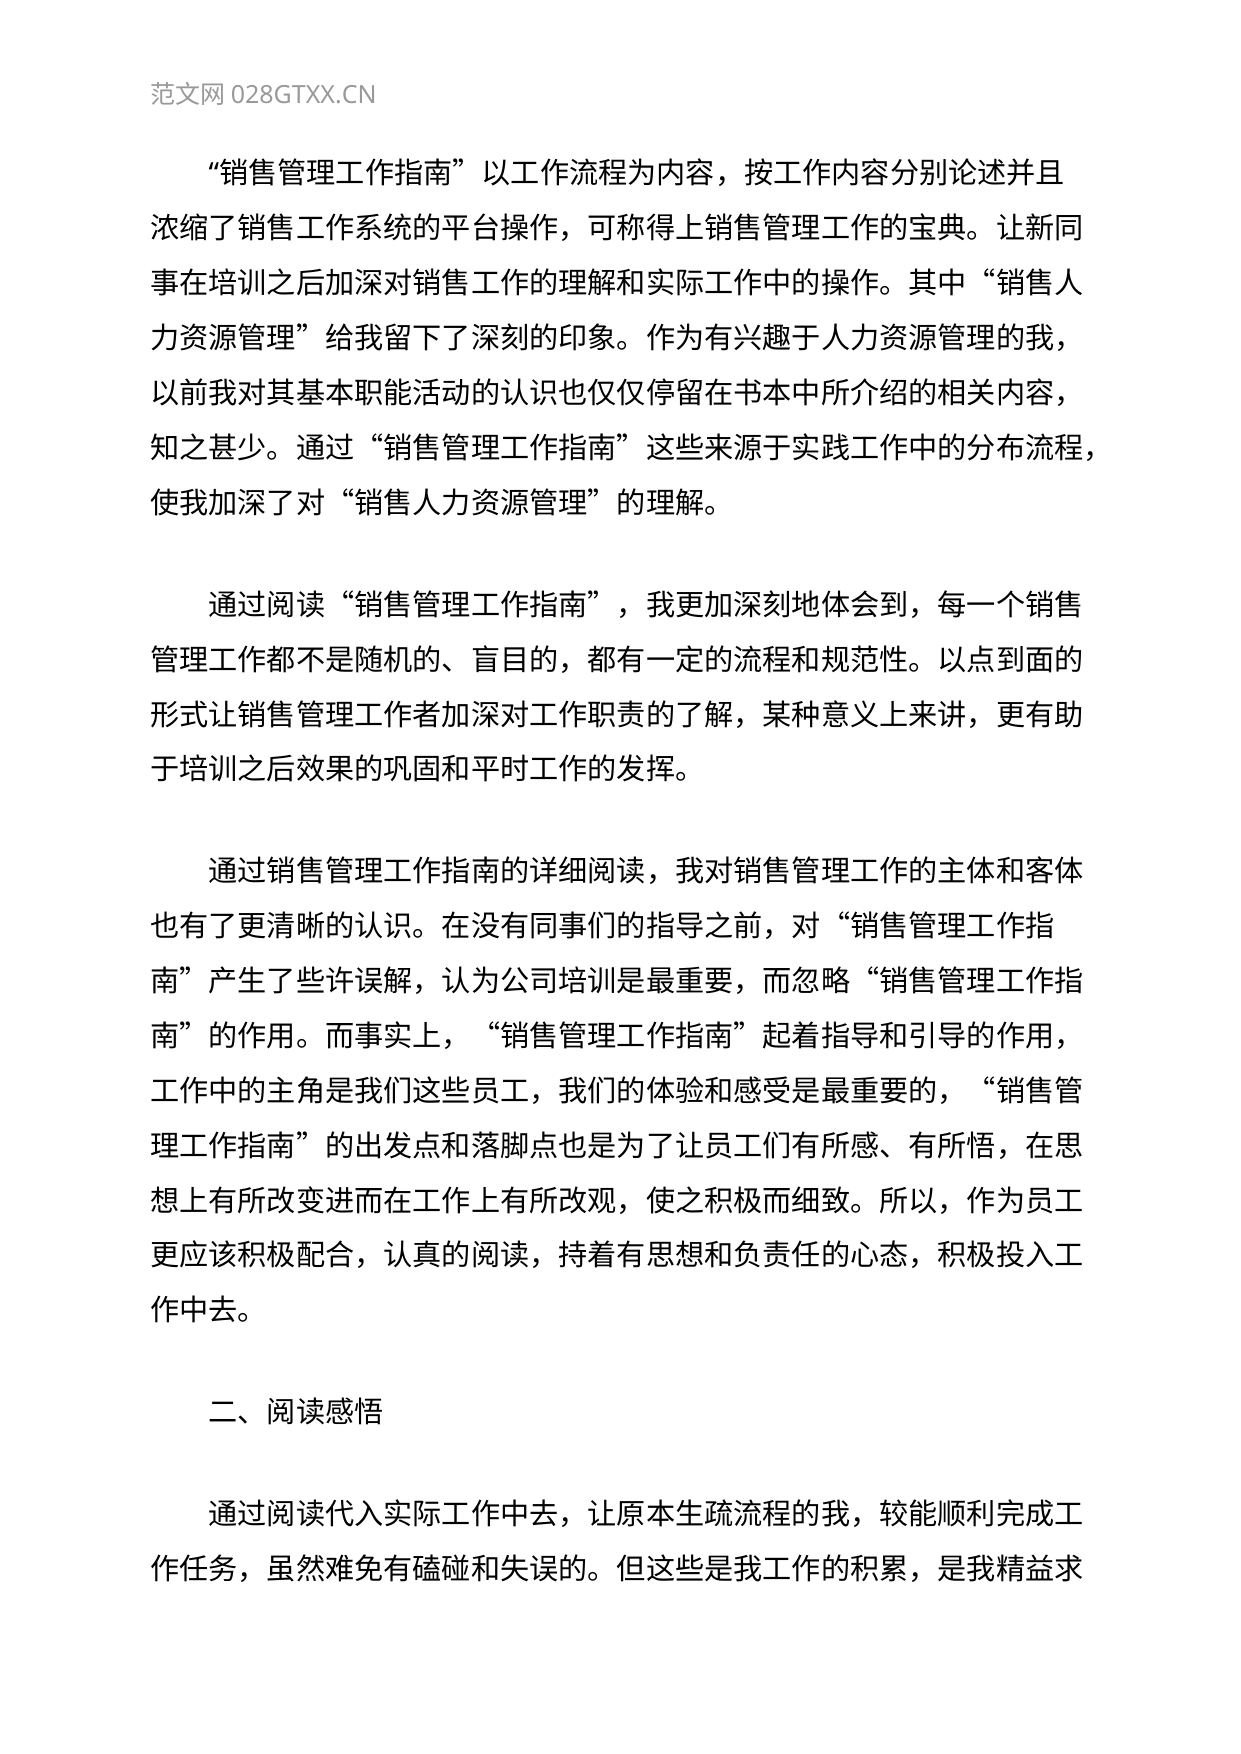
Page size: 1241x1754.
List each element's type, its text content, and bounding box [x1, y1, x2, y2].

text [150, 1490, 1090, 1588]
text 通过阅读“销售管理工作指南”，我更加深刻地体会到，每一个销售管理工作都不是随机的、盲目的，都有一定的流程和规范性。以点到面的形式让销售管理工作者加深对工作职责的了解，某种意义上来讲，更有助于培训之后效果的巩固和平时工作的发挥。 [150, 581, 1090, 788]
text 通过销售管理工作指南的详细阅读，我对销售管理工作的主体和客体也有了更清晰的认识。在没有同事们的指导之前，对“销售管理工作指南”产生了些许误解，认为公司培训是最重要，而忽略“销售管理工作指南”的作用。而事实上，“销售管理工作指南”起着指导和引导的作用，工作中的主角是我们这些员工，我们的体验和感受是最重要的，“销售管理工作指南”的出发点和落脚点也是为了让员工们有所感、有所悟，在思想上有所改变进而在工作上有所改观，使之积极而细致。所以，作为员工更应该积极配合，认真的阅读，持着有思想和负责任的心态，积极投入工作中去。 [150, 848, 1090, 1329]
text “销售管理工作指南”以工作流程为内容，按工作内容分别论述并且浓缩了销售工作系统的平台操作，可称得上销售管理工作的宝典。让新同事在培训之后加深对销售工作的理解和实际工作中的操作。其中“销售人力资源管理”给我留下了深刻的印象。作为有兴趣于人力资源管理的我，以前我对其基本职能活动的认识也仅仅停留在书本中所介绍的相关内容，知之甚少。通过“销售管理工作指南”这些来源于实践工作中的分布流程，使我加深了对“销售人力资源管理”的理解。 [150, 150, 1090, 522]
text 二、阅读感悟 [150, 1389, 1090, 1431]
